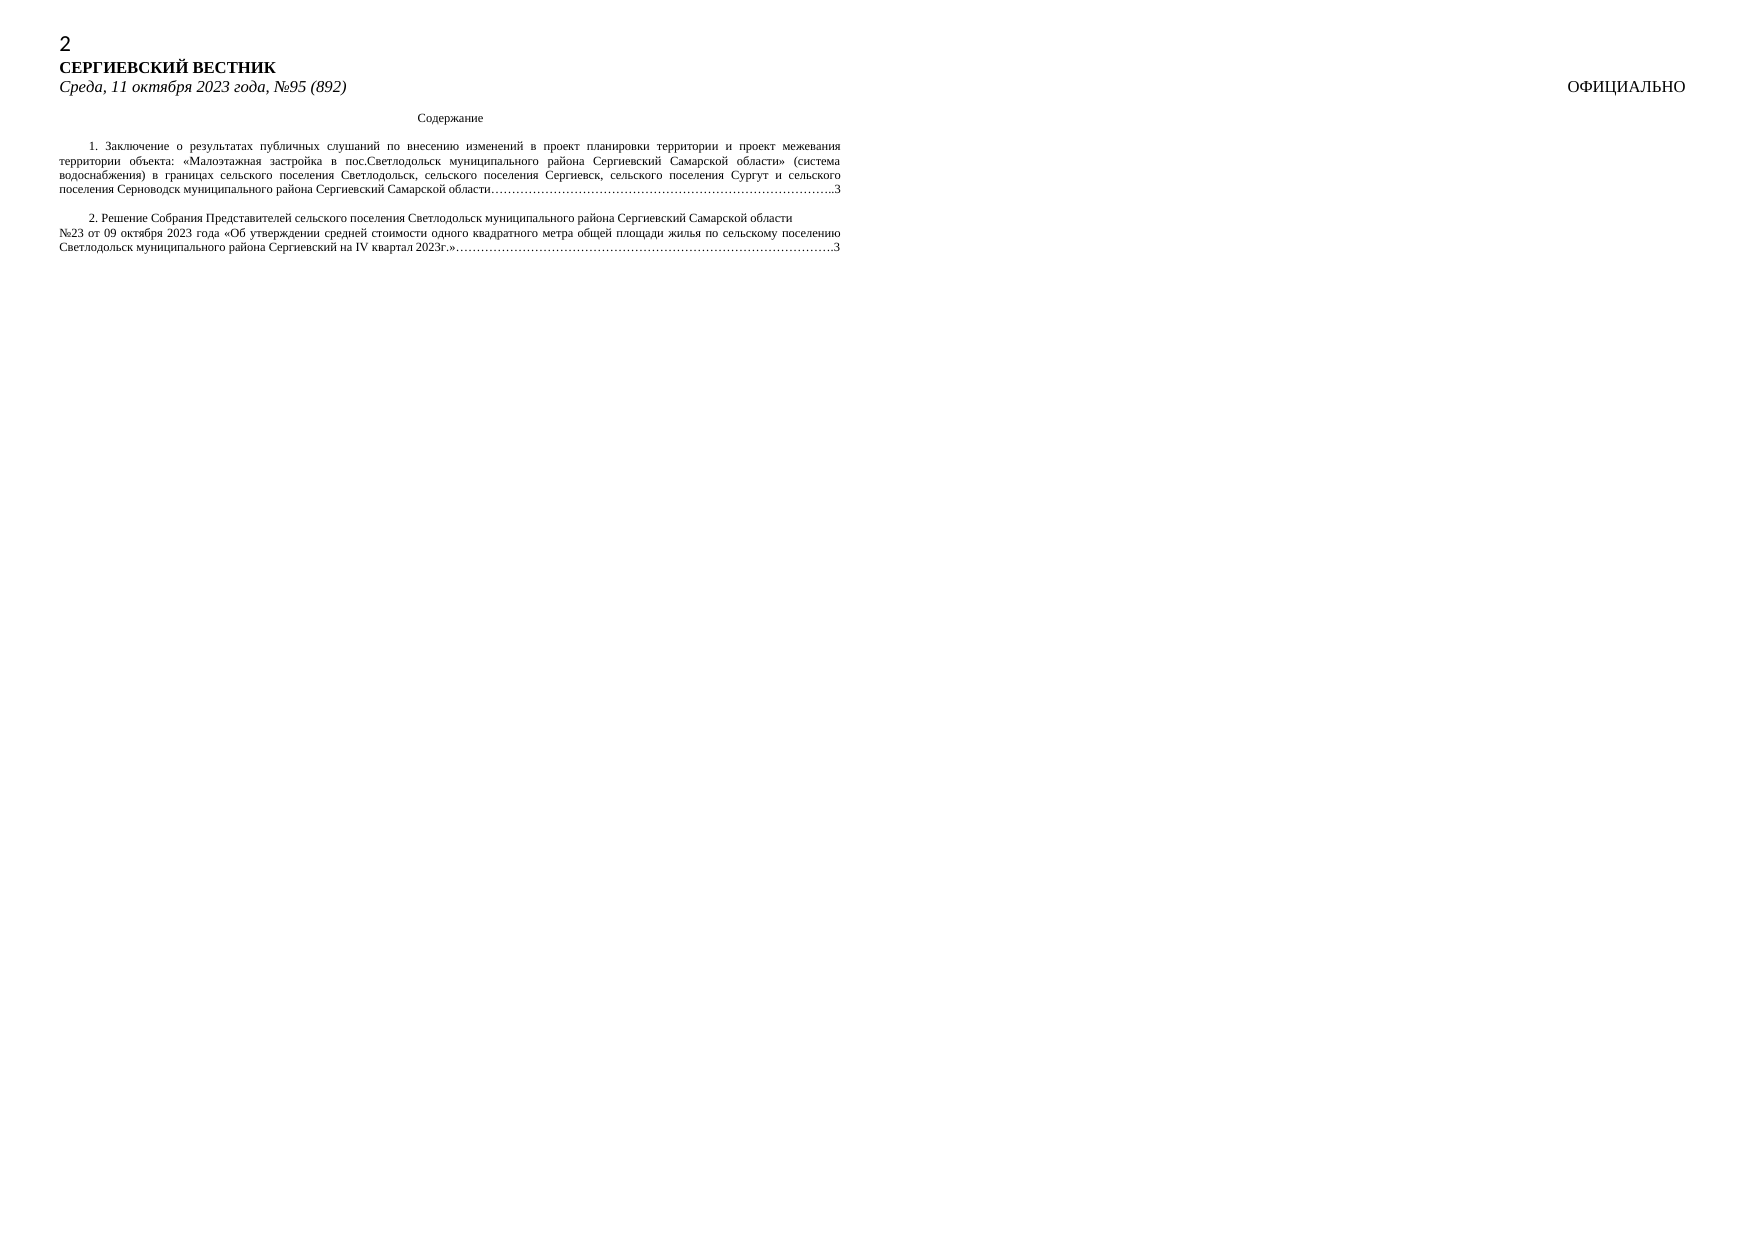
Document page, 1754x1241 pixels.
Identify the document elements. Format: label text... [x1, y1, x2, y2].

text №23 от 09 октября 2023 года «Об утверждении средней стоимости одного квадратного метра общей площади жилья по сельскому поселению Светлодольск муниципального района Сергиевский на IV квартал 2023г.»……………………………………………………………………………….3 [59, 225, 842, 254]
text Содержание [59, 110, 842, 125]
text 1. Заключение о результатах публичных слушаний по внесению изменений в проект планировки территории и проект межевания территории объекта: «Малоэтажная застройка в пос.Светлодольск муниципального района Сергиевский Самарской области» (система водоснабжения) в границах сельского поселения Светлодольск, сельского поселения Сергиевск, сельского поселения Сургут и сельского поселения Серноводск муниципального района Сергиевский Самарской области………………………………………………………………………..3 [59, 139, 842, 197]
text 2. Решение Собрания Представителей сельского поселения Светлодольск муниципального района Сергиевский Самарской области [59, 211, 842, 225]
